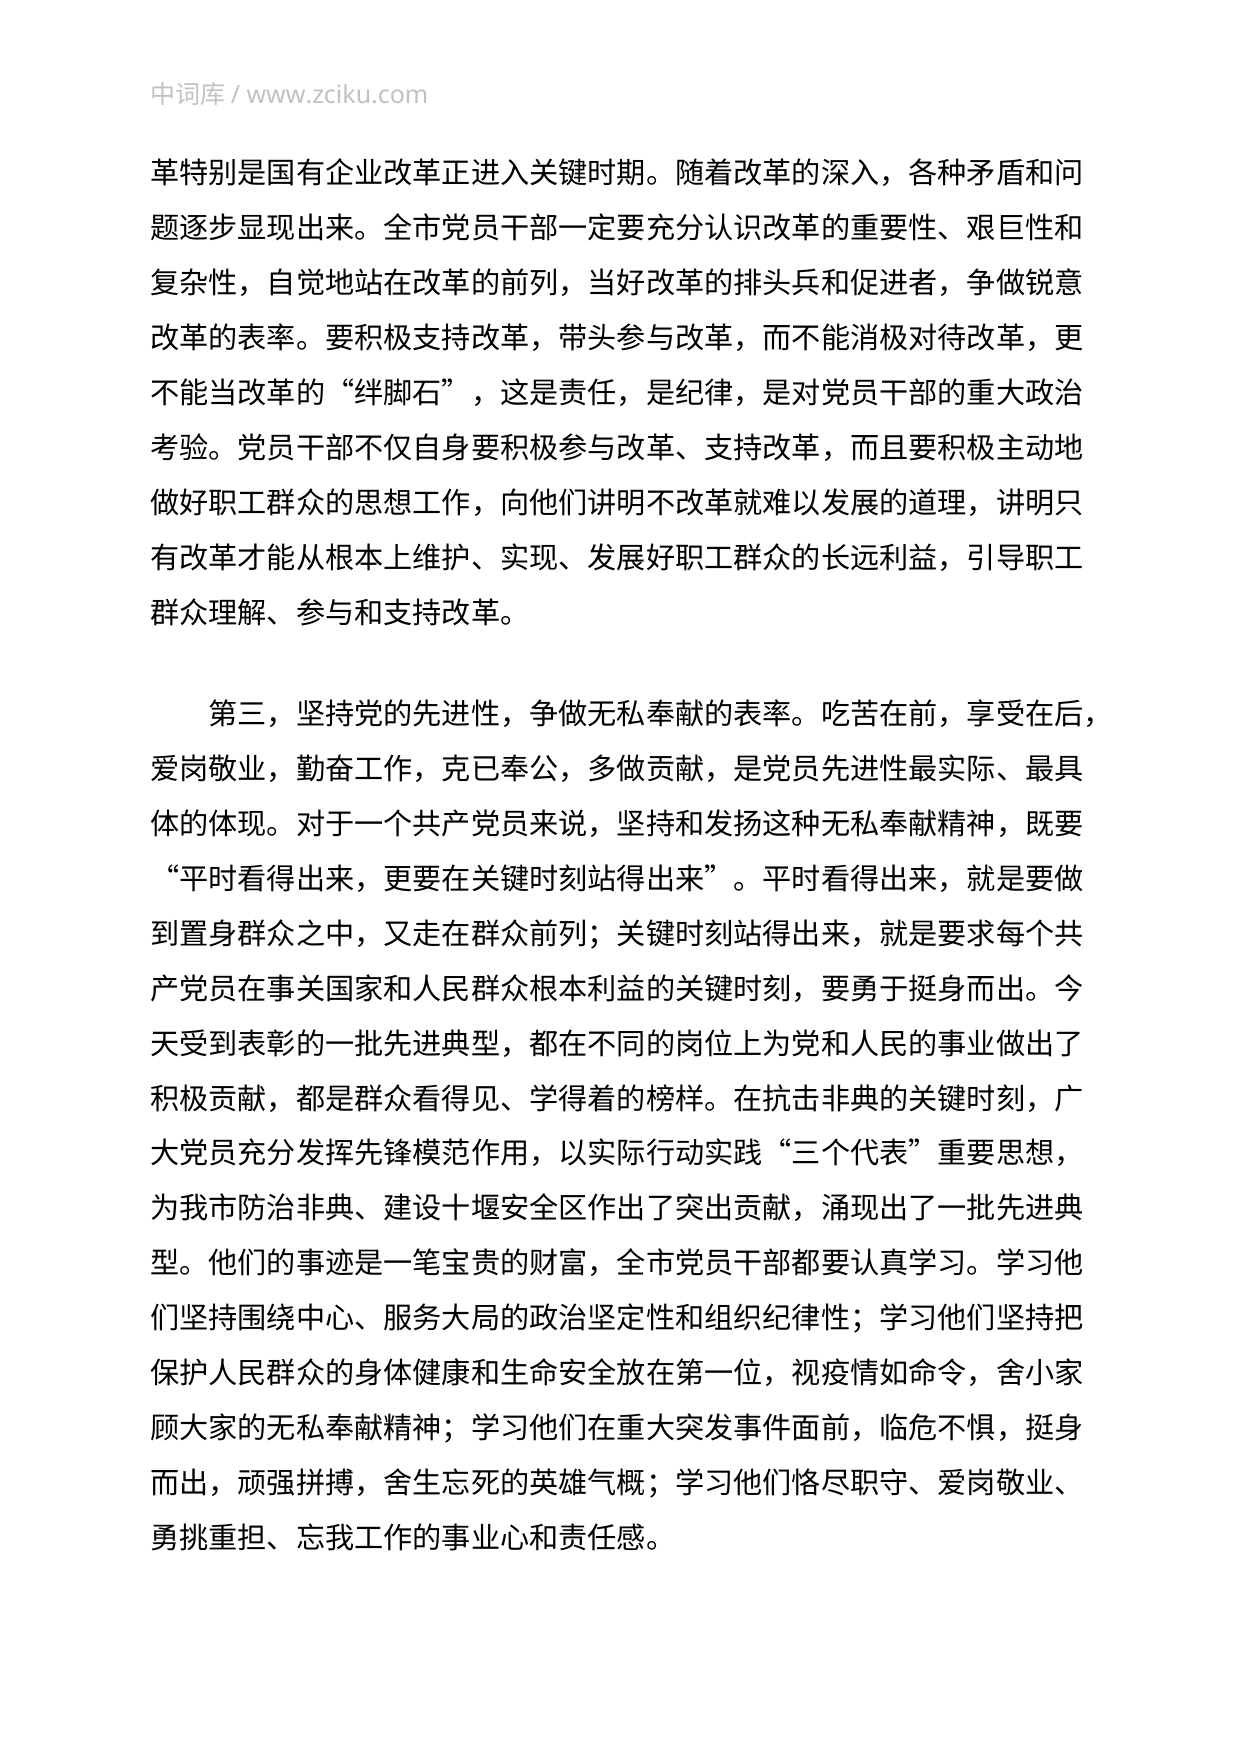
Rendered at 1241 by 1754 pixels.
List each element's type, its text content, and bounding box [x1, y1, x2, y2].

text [150, 150, 1090, 631]
text 第三，坚持党的先进性，争做无私奉献的表率。吃苦在前，享受在后，爱岗敬业，勤奋工作，克已奉公，多做贡献，是党员先进性最实际、最具体的体现。对于一个共产党员来说，坚持和发扬这种无私奉献精神，既要“平时看得出来，更要在关键时刻站得出来”。平时看得出来，就是要做到置身群众之中，又走在群众前列；关键时刻站得出来，就是要求每个共产党员在事关国家和人民群众根本利益的关键时刻，要勇于挺身而出。今天受到表彰的一批先进典型，都在不同的岗位上为党和人民的事业做出了积极贡献，都是群众看得见、学得着的榜样。在抗击非典的关键时刻，广大党员充分发挥先锋模范作用，以实际行动实践“三个代表”重要思想，为我市防治非典、建设十堰安全区作出了突出贡献，涌现出了一批先进典型。他们的事迹是一笔宝贵的财富，全市党员干部都要认真学习。学习他们坚持围绕中心、服务大局的政治坚定性和组织纪律性；学习他们坚持把保护人民群众的身体健康和生命安全放在第一位，视疫情如命令，舍小家顾大家的无私奉献精神；学习他们在重大突发事件面前，临危不惧，挺身而出，顽强拼搏，舍生忘死的英雄气概；学习他们恪尽职守、爱岗敬业、勇挑重担、忘我工作的事业心和责任感。 [150, 691, 1090, 1557]
